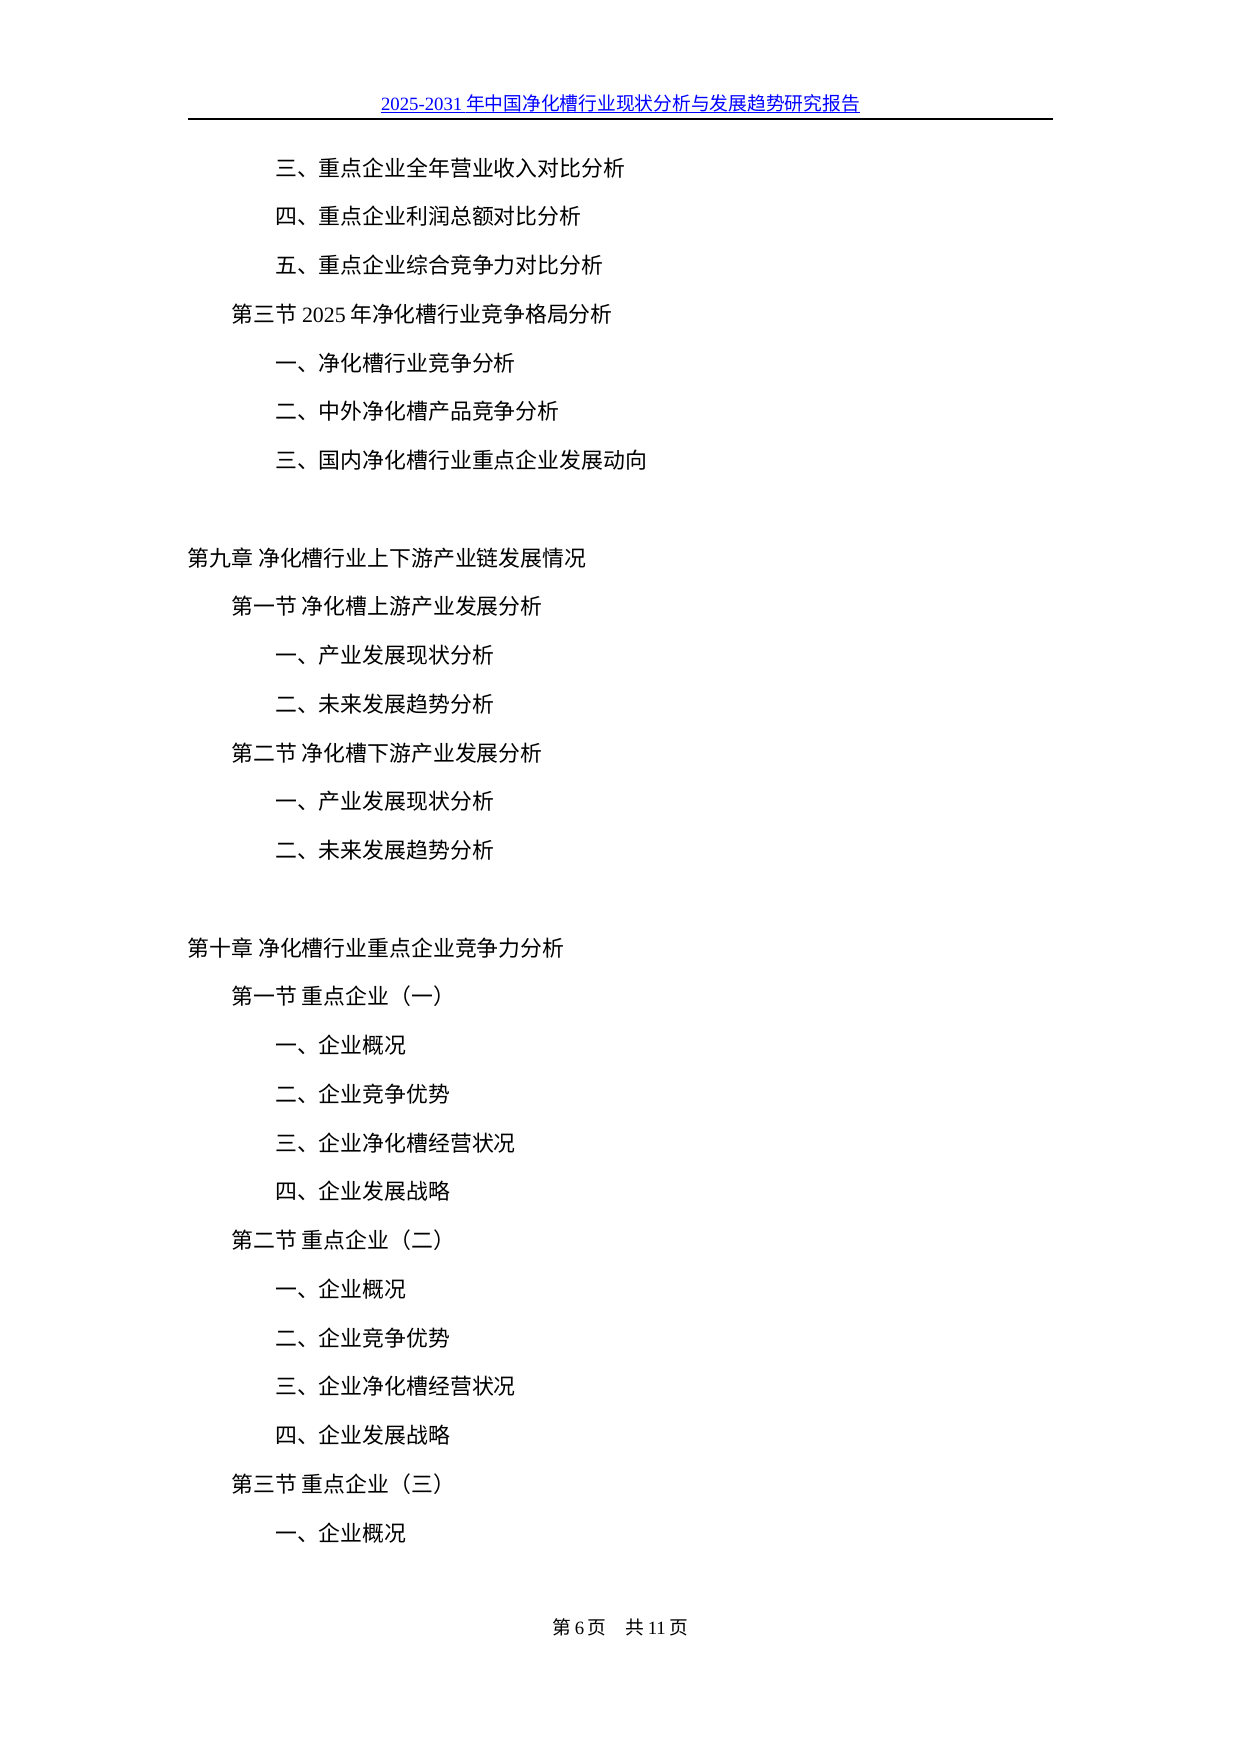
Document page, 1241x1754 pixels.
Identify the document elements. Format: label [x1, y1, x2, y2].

text [187, 150, 1053, 1548]
